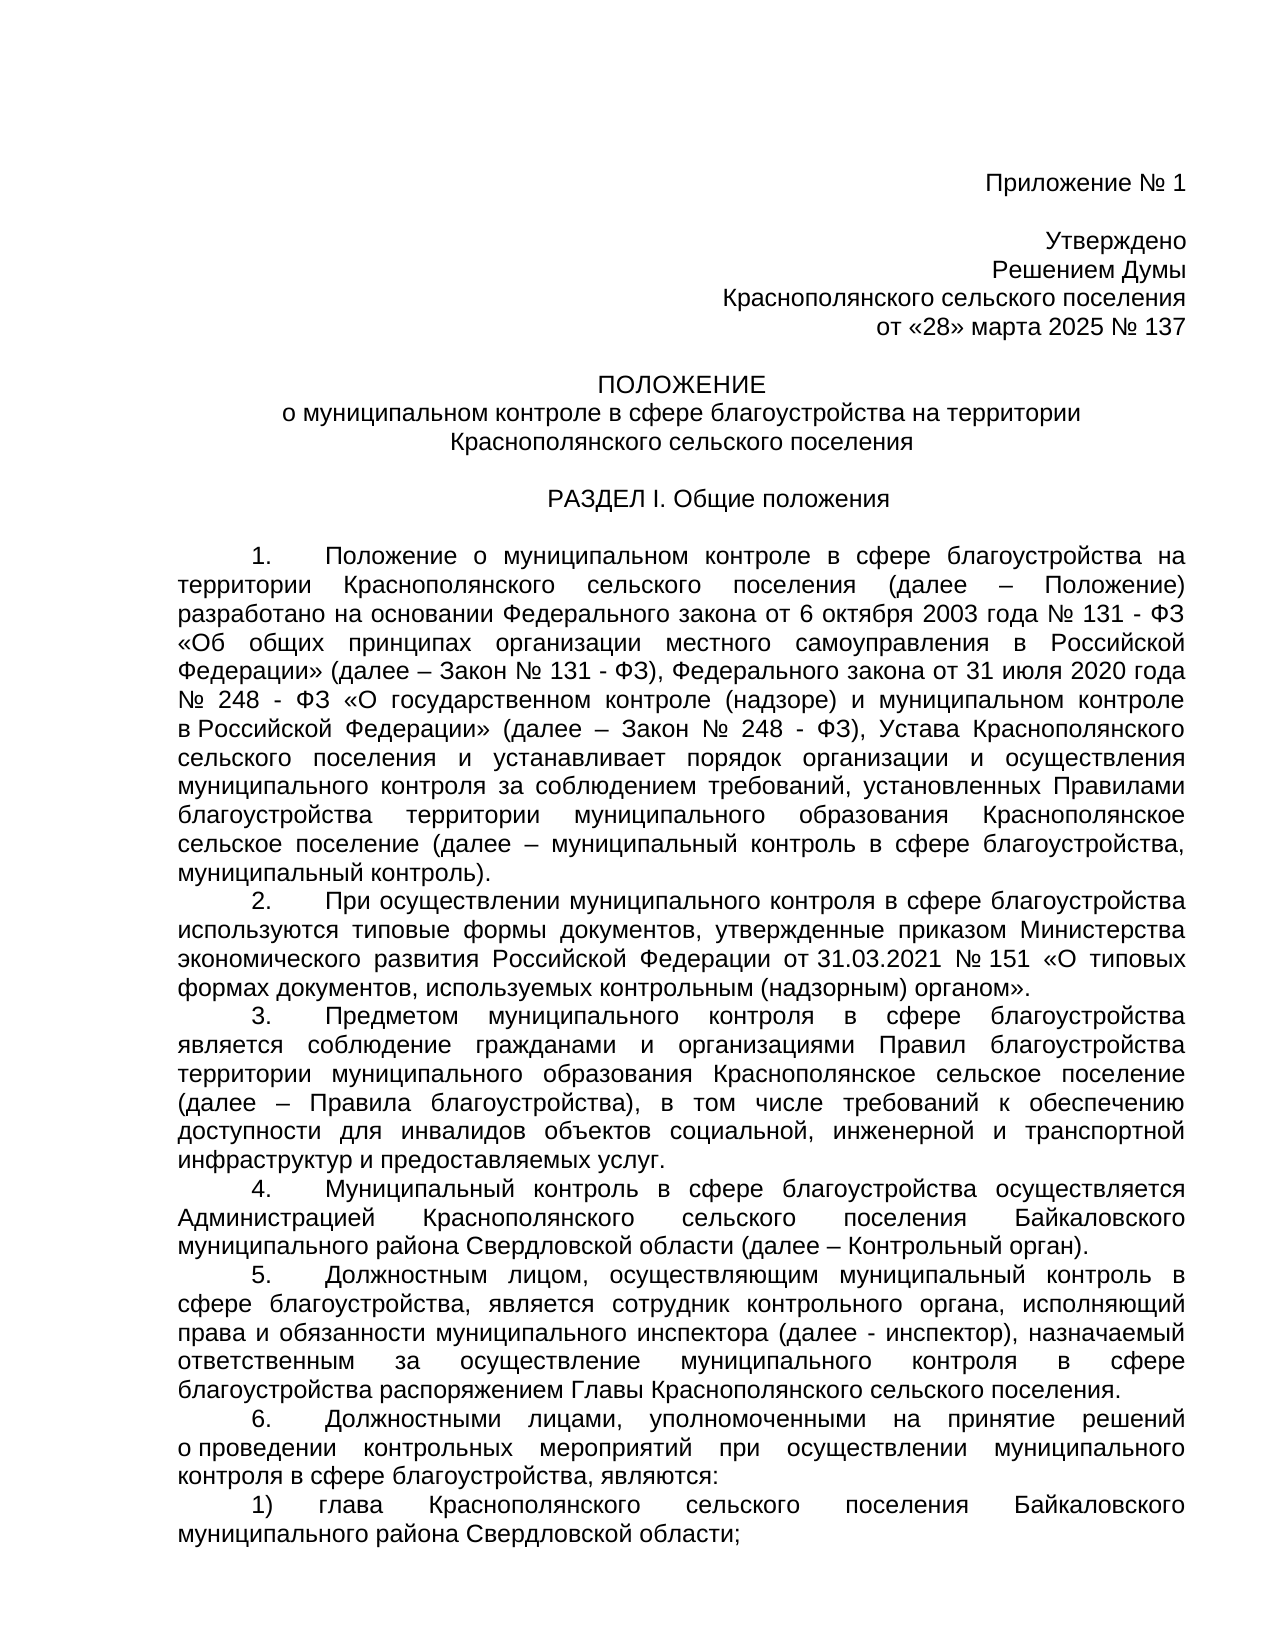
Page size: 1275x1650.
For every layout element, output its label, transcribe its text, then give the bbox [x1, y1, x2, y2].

text Краснополянского сельского поселения [177, 283, 1186, 312]
text Утверждено [177, 226, 1186, 255]
list Должностным лицом, осуществляющим муниципальный контроль в сфере благоустройства, является сотрудник контрольного органа, исполняющий права и обязанности муниципального инспектора (далее - инспектор), назначаемый ответственным за осуществление муниципального контроля в сфере благоустройства распоряжением Главы Краснополянского сельского поселения. [177, 1260, 1186, 1404]
list Должностными лицами, уполномоченными на принятие решений о проведении контрольных мероприятий при осуществлении муниципального контроля в сфере благоустройства, являются: [177, 1404, 1186, 1490]
text Краснополянского сельского поселения [177, 427, 1186, 456]
list Предметом муниципального контроля в сфере благоустройства является соблюдение гражданами и организациями Правил благоустройства территории муниципального образования Краснополянское сельское поселение (далее – Правила благоустройства), в том числе требований к обеспечению доступности для инвалидов объектов социальной, инженерной и транспортной инфраструктур и предоставляемых услуг. [177, 1001, 1186, 1174]
list Муниципальный контроль в сфере благоустройства осуществляется Администрацией Краснополянского сельского поселения Байкаловского муниципального района Свердловской области (далее – Контрольный орган). [177, 1174, 1186, 1260]
text ПОЛОЖЕНИЕ [177, 370, 1186, 398]
text о муниципальном контроле в сфере благоустройства на территории [177, 398, 1186, 427]
text 1) глава Краснополянского сельского поселения Байкаловского муниципального района Свердловской области; [177, 1490, 1186, 1547]
text Приложение № 1 [177, 168, 1186, 197]
text от «28» марта 2025 № 137 [177, 312, 1186, 341]
list Положение о муниципальном контроле в сфере благоустройства на территории Краснополянского сельского поселения (далее – Положение) разработано на основании Федерального закона от 6 октября 2003 года № 131 - ФЗ «Об общих принципах организации местного самоуправления в Российской Федерации» (далее – Закон № 131 - ФЗ), Федерального закона от 31 июля 2020 года № 248 - ФЗ «О государственном контроле (надзоре) и муниципальном контроле в Российской Федерации» (далее – Закон № 248 - ФЗ), Устава Краснополянского сельского поселения и устанавливает порядок организации и осуществления муниципального контроля за соблюдением требований, установленных Правилами благоустройства территории муниципального образования Краснополянское сельское поселение (далее – муниципальный контроль в сфере благоустройства, муниципальный контроль). [177, 541, 1186, 886]
text РАЗДЕЛ I. Общие положения [177, 484, 1186, 512]
list При осуществлении муниципального контроля в сфере благоустройства используются типовые формы документов, утвержденные приказом Министерства экономического развития Российской Федерации от 31.03.2021 № 151 «О типовых формах документов, используемых контрольным (надзорным) органом». [177, 886, 1186, 1001]
text Решением Думы [177, 255, 1186, 283]
